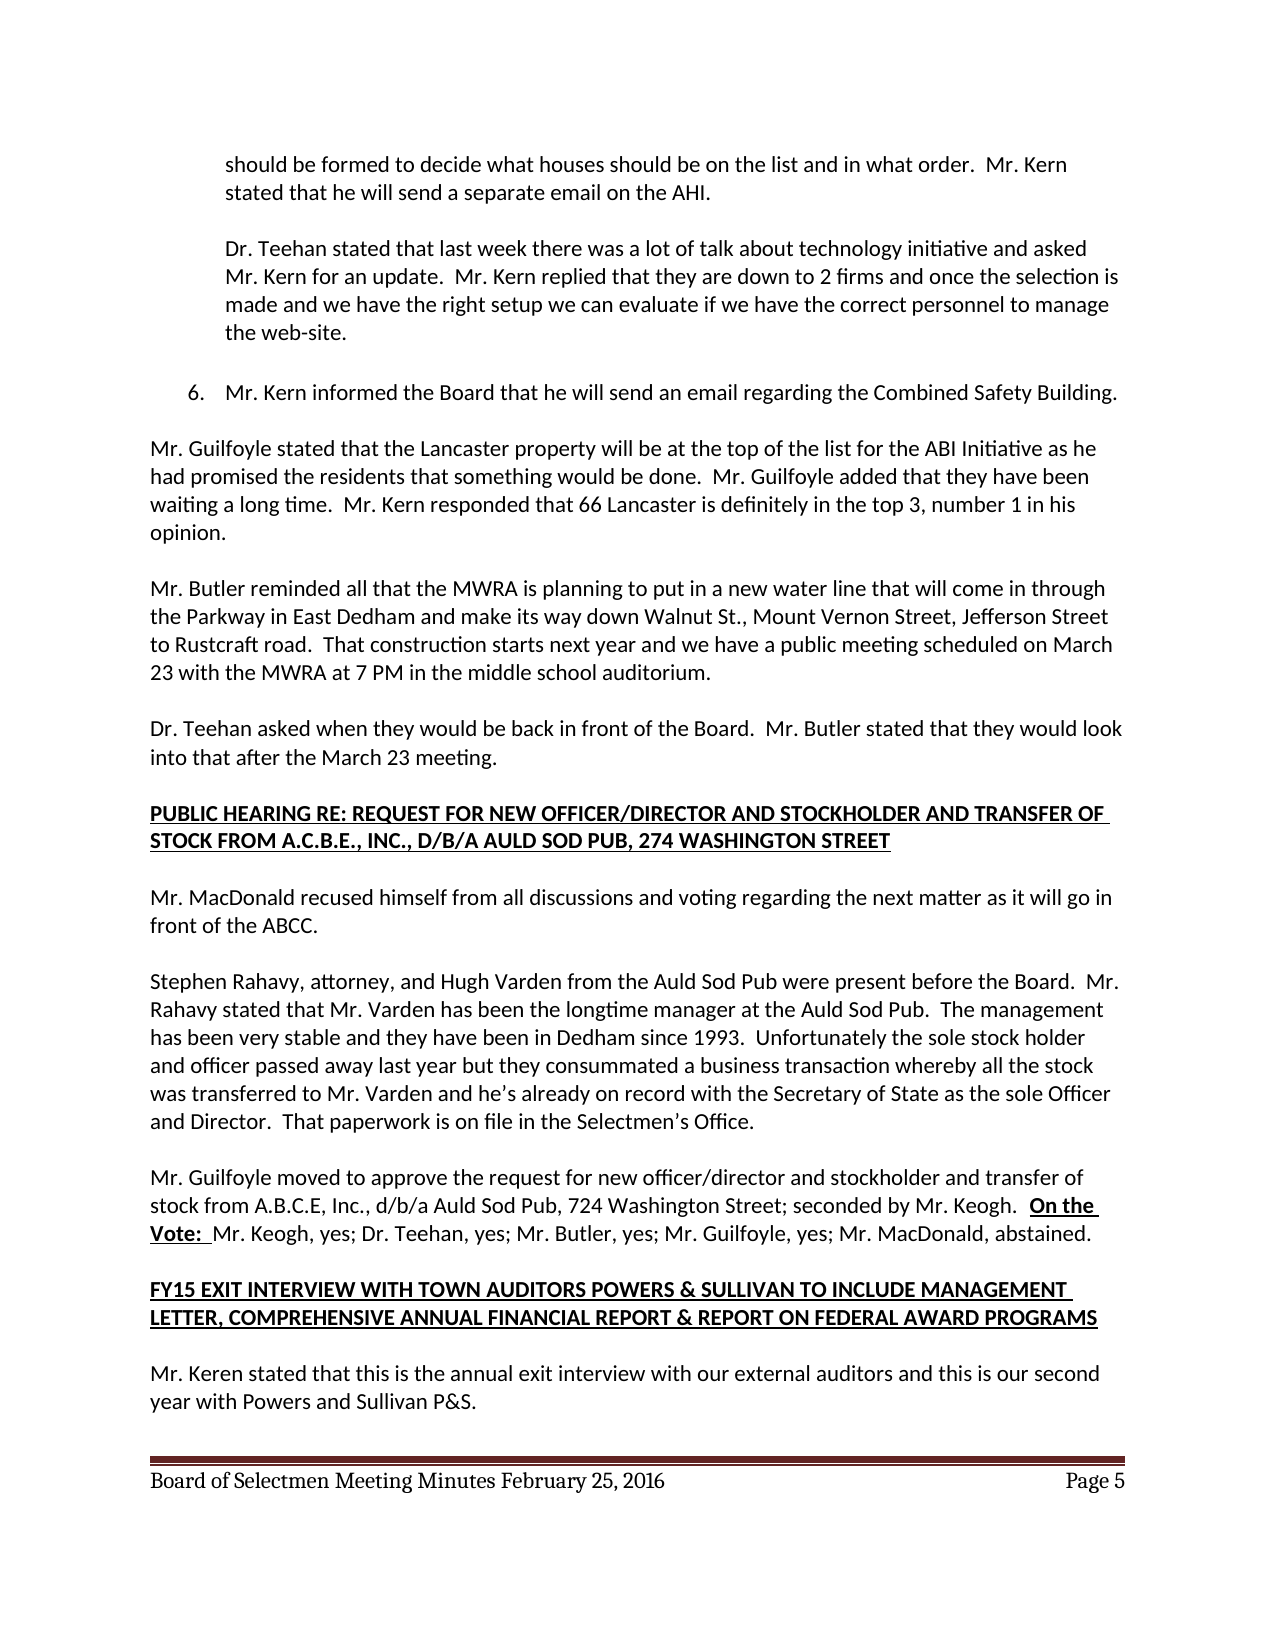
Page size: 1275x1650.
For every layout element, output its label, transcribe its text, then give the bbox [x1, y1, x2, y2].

text Stephen Rahavy, attorney, and Hugh Varden from the Auld Sod Pub were present before the Board. Mr. Rahavy stated that Mr. Varden has been the longtime manager at the Auld Sod Pub. The management has been very stable and they have been in Dedham since 1993. Unfortunately the sole stock holder and officer passed away last year but they consummated a business transaction whereby all the stock was transferred to Mr. Varden and he’s already on record with the Secretary of State as the sole Officer and Director. That paperwork is on file in the Selectmen’s Office. [150, 967, 1125, 1135]
text Mr. Butler reminded all that the MWRA is planning to put in a new water line that will come in through the Parkway in East Dedham and make its way down Walnut St., Mount Vernon Street, Jefferson Street to Rustcraft road. That construction starts next year and we have a public meeting scheduled on March 23 with the MWRA at 7 PM in the middle school auditorium. [150, 574, 1125, 687]
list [187, 150, 1125, 206]
text PUBLIC HEARING RE: REQUEST FOR NEW OFFICER/DIRECTOR AND STOCKHOLDER AND TRANSFER OF STOCK FROM A.C.B.E., INC., D/B/A AULD SOD PUB, 274 WASHINGTON STREET [150, 799, 1125, 855]
text Mr. Guilfoyle moved to approve the request for new officer/director and stockholder and transfer of stock from A.B.C.E, Inc., d/b/a Auld Sod Pub, 724 Washington Street; seconded by Mr. Keogh. On the Vote: Mr. Keogh, yes; Dr. Teehan, yes; Mr. Butler, yes; Mr. Guilfoyle, yes; Mr. MacDonald, abstained. [150, 1163, 1125, 1247]
text Dr. Teehan stated that last week there was a lot of talk about technology initiative and asked Mr. Kern for an update. Mr. Kern replied that they are down to 2 firms and once the selection is made and we have the right setup we can evaluate if we have the correct personnel to manage the web-site. [225, 234, 1125, 346]
text FY15 EXIT INTERVIEW WITH TOWN AUDITORS POWERS & SULLIVAN TO INCLUDE MANAGEMENT LETTER, COMPREHENSIVE ANNUAL FINANCIAL REPORT & REPORT ON FEDERAL AWARD PROGRAMS [150, 1275, 1125, 1331]
text Mr. Guilfoyle stated that the Lancaster property will be at the top of the list for the ABI Initiative as he had promised the residents that something would be done. Mr. Guilfoyle added that they have been waiting a long time. Mr. Kern responded that 66 Lancaster is definitely in the top 3, number 1 in his opinion. [150, 434, 1125, 546]
text Dr. Teehan asked when they would be back in front of the Board. Mr. Butler stated that they would look into that after the March 23 meeting. [150, 714, 1125, 771]
text Mr. Keren stated that this is the annual exit interview with our external auditors and this is our second year with Powers and Sullivan P&S. [150, 1359, 1125, 1415]
text Mr. MacDonald recused himself from all discussions and voting regarding the next matter as it will go in front of the ABCC. [150, 883, 1125, 939]
list Mr. Kern informed the Board that he will send an email regarding the Combined Safety Building. [187, 378, 1125, 406]
